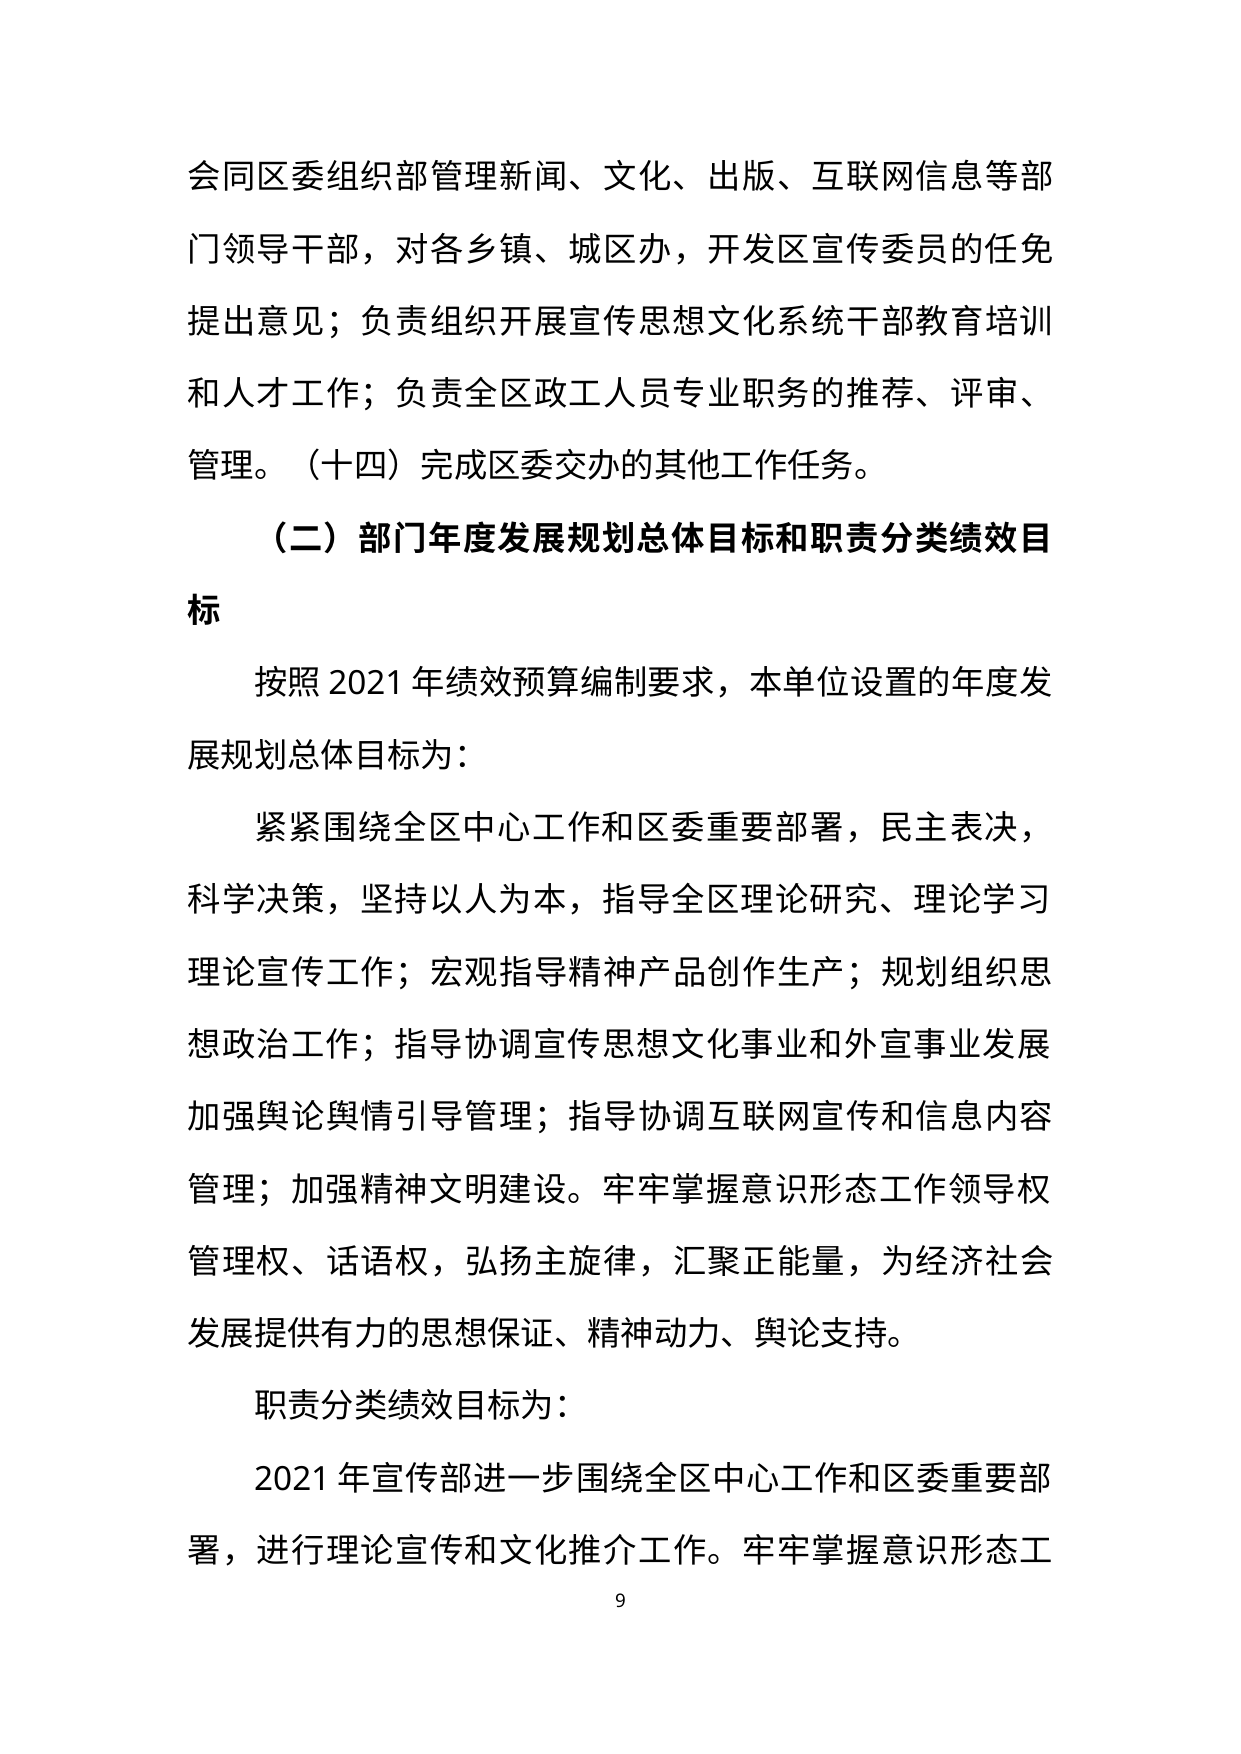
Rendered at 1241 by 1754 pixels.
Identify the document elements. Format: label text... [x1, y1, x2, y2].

text 按照2021年绩效预算编制要求，本单位设置的年度发展规划总体目标为： [187, 656, 1053, 777]
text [187, 150, 1053, 487]
text 职责分类绩效目标为： [187, 1379, 1053, 1427]
text 紧紧围绕全区中心工作和区委重要部署，民主表决，科学决策，坚持以人为本，指导全区理论研究、理论学习、理论宣传工作；宏观指导精神产品创作生产；规划组织思想政治工作；指导协调宣传思想文化事业和外宣事业发展；加强舆论舆情引导管理；指导协调互联网宣传和信息内容管理；加强精神文明建设。牢牢掌握意识形态工作领导权、管理权、话语权，弘扬主旋律，汇聚正能量，为经济社会发展提供有力的思想保证、精神动力、舆论支持。 [187, 801, 1053, 1355]
subtitle （二）部门年度发展规划总体目标和职责分类绩效目标 [187, 511, 1053, 632]
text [187, 1451, 1053, 1572]
